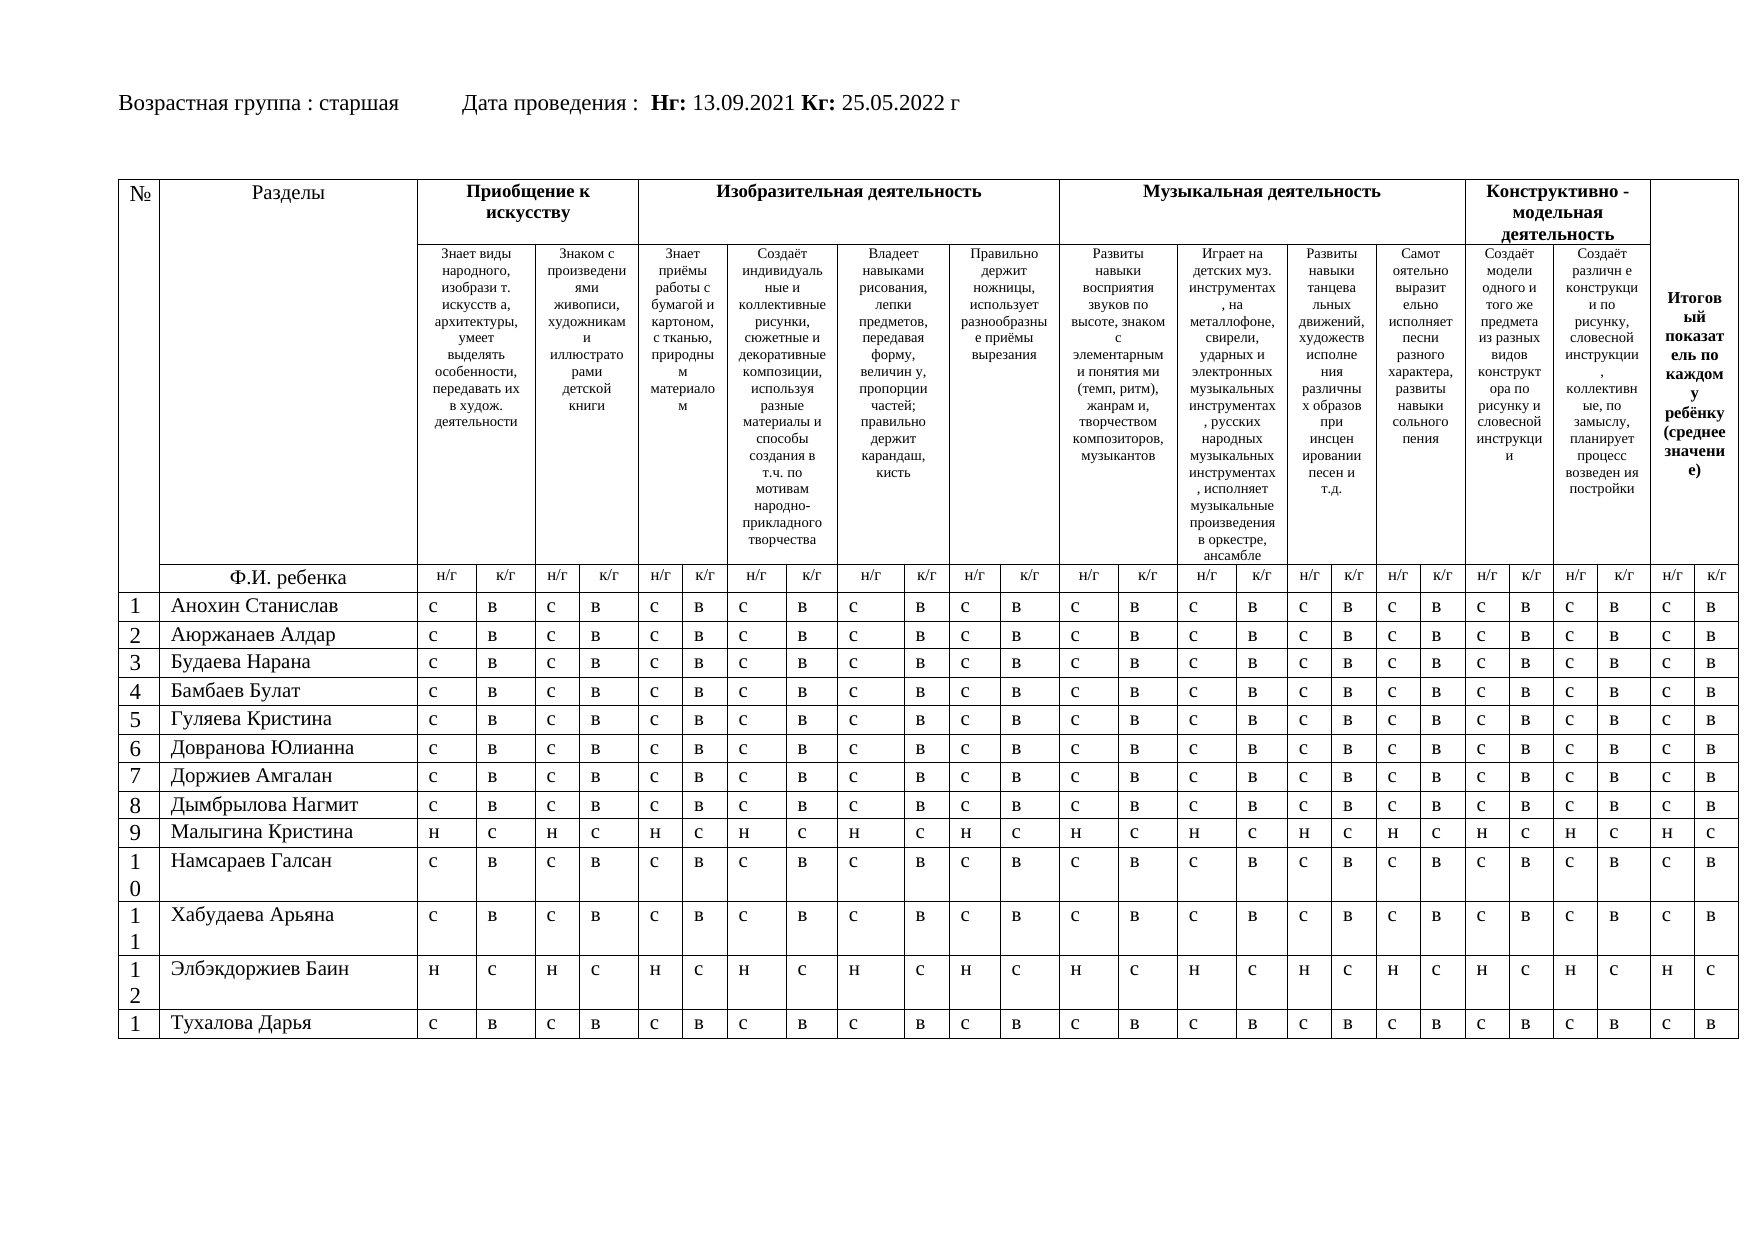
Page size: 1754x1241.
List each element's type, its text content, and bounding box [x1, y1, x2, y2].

table_cell Хабудаева Арьяна [160, 902, 417, 955]
table_cell с [728, 678, 786, 705]
table_cell с [1377, 593, 1420, 621]
table_cell к/г [905, 565, 949, 592]
table_cell к/г [1695, 565, 1738, 592]
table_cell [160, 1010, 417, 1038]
table_cell н [1178, 956, 1236, 1008]
table_cell в [1421, 848, 1465, 901]
table_cell в [580, 902, 638, 955]
table_cell в [1421, 678, 1465, 705]
table_cell с [683, 956, 727, 1008]
table_cell с [950, 593, 1000, 621]
table_cell к/г [1237, 565, 1287, 592]
table_cell н/г [1554, 565, 1597, 592]
table_cell с [418, 735, 476, 762]
table_cell с [950, 792, 1000, 818]
table_cell 5 [119, 706, 159, 734]
table_cell н/г [1377, 565, 1420, 592]
table_cell в [787, 649, 837, 677]
table_cell н [639, 956, 682, 1008]
table_cell к/г [1119, 565, 1177, 592]
table_cell с [639, 649, 682, 677]
table_cell 8 [119, 792, 159, 818]
table_cell в [1001, 848, 1059, 901]
table_cell в [1598, 649, 1650, 677]
table_cell к/г [1332, 565, 1376, 592]
table_cell в [1695, 678, 1738, 705]
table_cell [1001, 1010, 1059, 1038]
table_cell в [683, 593, 727, 621]
table_cell н [1178, 819, 1236, 847]
table_cell с [536, 593, 579, 621]
table_cell с [728, 649, 786, 677]
table_cell в [787, 848, 837, 901]
table_cell с [1288, 792, 1331, 818]
table_cell с [1288, 593, 1331, 621]
table_cell в [1237, 848, 1287, 901]
table_cell в [477, 678, 535, 705]
table_cell н/г [639, 565, 682, 592]
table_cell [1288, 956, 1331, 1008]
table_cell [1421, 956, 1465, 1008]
table_cell с [1288, 622, 1331, 648]
table_cell в [1001, 649, 1059, 677]
table_cell с [1651, 735, 1694, 762]
table_cell с [1466, 848, 1509, 901]
table_cell с [838, 706, 904, 734]
table_cell в [580, 792, 638, 818]
table_cell с [728, 593, 786, 621]
table_cell н [639, 819, 682, 847]
table_cell н [1060, 956, 1118, 1008]
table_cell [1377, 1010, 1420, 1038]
table_cell в [1695, 902, 1738, 955]
table_cell н [1288, 819, 1331, 847]
table_cell Знает приёмы работы с бумагой и картоном, с тканью, природным материалом [639, 245, 727, 564]
table_cell Создаёт модели одного и того же предмета из разных видов конструктора по рисунку и словесной инструкции [1466, 245, 1553, 564]
table_cell в [1510, 792, 1553, 818]
table_cell в [905, 763, 949, 791]
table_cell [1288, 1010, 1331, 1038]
table_cell с [1060, 735, 1118, 762]
table_cell н/г [1288, 565, 1331, 592]
table_cell в [905, 735, 949, 762]
table_cell в [1119, 792, 1177, 818]
table_cell с [639, 593, 682, 621]
table_cell в [1510, 678, 1553, 705]
table_cell в [1695, 848, 1738, 901]
table_cell 1 [119, 593, 159, 621]
table_cell в [1510, 848, 1553, 901]
table_cell н [728, 819, 786, 847]
table_cell с [728, 902, 786, 955]
table_cell в [905, 792, 949, 818]
table_cell с [1651, 763, 1694, 791]
table_cell в [477, 706, 535, 734]
table_cell в [1119, 848, 1177, 901]
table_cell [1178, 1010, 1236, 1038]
table_cell к/г [1001, 565, 1059, 592]
table_cell в [1237, 706, 1287, 734]
table_cell с [1060, 649, 1118, 677]
table_cell н/г [950, 565, 1000, 592]
table_cell с [728, 763, 786, 791]
table_cell с [639, 848, 682, 901]
table_cell с [1178, 902, 1236, 955]
table_cell с [1466, 735, 1509, 762]
table_cell в [477, 735, 535, 762]
table_cell с [1288, 763, 1331, 791]
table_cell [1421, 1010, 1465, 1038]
table_cell с [1060, 678, 1118, 705]
table_cell с [536, 649, 579, 677]
table_cell с [1554, 848, 1597, 901]
table_cell с [1466, 649, 1509, 677]
table_cell в [1119, 622, 1177, 648]
table_cell Знаком с произведениями живописи, художникам и иллюстраторами детской книги [536, 245, 638, 564]
table_cell с [950, 706, 1000, 734]
table_cell с [418, 792, 476, 818]
table_cell н [418, 819, 476, 847]
table_cell с [1651, 678, 1694, 705]
table_cell 2 [119, 622, 159, 648]
table_cell в [787, 706, 837, 734]
table_cell с [1178, 622, 1236, 648]
table_cell с [1554, 735, 1597, 762]
table_cell в [1237, 902, 1287, 955]
table_cell в [1695, 763, 1738, 791]
table_cell с [418, 622, 476, 648]
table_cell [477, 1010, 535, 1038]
table_cell с [1178, 593, 1236, 621]
table_cell с [1060, 706, 1118, 734]
table_cell с [1377, 678, 1420, 705]
table_cell н [1651, 819, 1694, 847]
table_cell с [838, 902, 904, 955]
table_cell с [1377, 792, 1420, 818]
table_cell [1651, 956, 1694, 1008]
table_cell с [905, 819, 949, 847]
table_cell в [1001, 678, 1059, 705]
table_cell с [683, 819, 727, 847]
table_cell Ф.И. ребенка [160, 565, 417, 592]
table_cell с [1651, 593, 1694, 621]
table_cell с [1377, 735, 1420, 762]
table_cell в [683, 706, 727, 734]
table_cell с [536, 622, 579, 648]
table_cell Играет на детских муз. инструментах, на металлофоне, свирели, ударных и электронных музыкальных инструментах , русских народных музыкальных инструментах , исполняет музыкальные произведения в оркестре, ансамбле [1178, 245, 1287, 564]
table_cell к/г [683, 565, 727, 592]
table_cell с [1466, 593, 1509, 621]
table_cell с [1178, 792, 1236, 818]
table_cell в [1332, 678, 1376, 705]
table_cell Намсараев Галсан [160, 848, 417, 901]
table_cell с [1288, 848, 1331, 901]
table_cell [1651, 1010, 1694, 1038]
table_cell н/г [1466, 565, 1509, 592]
table_cell в [1332, 792, 1376, 818]
table_cell в [683, 848, 727, 901]
table_cell с [1288, 902, 1331, 955]
table_cell с [536, 678, 579, 705]
table_cell с [728, 792, 786, 818]
table_cell с [838, 735, 904, 762]
table_cell в [580, 678, 638, 705]
table_cell в [1510, 649, 1553, 677]
table_cell в [1695, 735, 1738, 762]
table_cell н [1554, 819, 1597, 847]
table_cell н/г [1060, 565, 1118, 592]
table_cell с [580, 819, 638, 847]
table_cell в [1001, 902, 1059, 955]
table_cell Будаева Нарана [160, 649, 417, 677]
table_cell в [1695, 706, 1738, 734]
table_cell Правильно держит ножницы, использует разнообразные приёмы вырезания [950, 245, 1059, 564]
table_cell Создаёт индивидуальные и коллективные рисунки, сюжетные и декоративные композиции, используя разные материалы и способы создания в т.ч. по мотивам народно- прикладного творчества [728, 245, 837, 564]
table_cell Гуляева Кристина [160, 706, 417, 734]
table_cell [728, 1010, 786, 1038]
table_cell н/г [418, 565, 476, 592]
table_cell с [1651, 792, 1694, 818]
table_cell в [683, 792, 727, 818]
table_cell с [536, 763, 579, 791]
table_cell в [683, 735, 727, 762]
table_cell н/г [536, 565, 579, 592]
table_cell н [418, 956, 476, 1008]
table_cell в [1237, 622, 1287, 648]
table_cell с [1554, 678, 1597, 705]
table_cell 9 [119, 819, 159, 847]
table_cell в [1332, 593, 1376, 621]
table_cell с [1001, 956, 1059, 1008]
table_cell с [1178, 678, 1236, 705]
table_cell с [1695, 819, 1738, 847]
table_cell с [639, 678, 682, 705]
table_cell с [639, 622, 682, 648]
table_cell в [683, 622, 727, 648]
table_cell в [1598, 678, 1650, 705]
table_cell в [580, 848, 638, 901]
table_cell с [1377, 622, 1420, 648]
table_cell с [728, 735, 786, 762]
table_cell с [1377, 649, 1420, 677]
table_cell в [1598, 706, 1650, 734]
table_cell в [905, 622, 949, 648]
table_cell Дымбрылова Нагмит [160, 792, 417, 818]
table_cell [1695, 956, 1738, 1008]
table_cell в [1119, 649, 1177, 677]
table_cell с [1651, 902, 1694, 955]
table_cell в [1001, 735, 1059, 762]
table_cell в [1598, 848, 1650, 901]
table_cell с [418, 706, 476, 734]
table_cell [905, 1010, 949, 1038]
table_cell с [1466, 763, 1509, 791]
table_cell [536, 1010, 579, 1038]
table_cell н/г [1651, 565, 1694, 592]
table_cell в [580, 649, 638, 677]
table_cell с [1651, 649, 1694, 677]
table_cell с [1178, 735, 1236, 762]
table_cell с [1466, 622, 1509, 648]
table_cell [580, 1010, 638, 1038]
table_cell с [536, 902, 579, 955]
table_cell в [787, 622, 837, 648]
table_cell в [1510, 763, 1553, 791]
table_cell с [639, 735, 682, 762]
table_cell с [1554, 792, 1597, 818]
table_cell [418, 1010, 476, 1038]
table_cell с [477, 819, 535, 847]
table_cell в [1510, 902, 1553, 955]
table_cell в [1237, 649, 1287, 677]
table_cell с [787, 819, 837, 847]
table_cell 11 [119, 902, 159, 955]
table_cell Аюржанаев Алдар [160, 622, 417, 648]
table_cell с [1178, 763, 1236, 791]
table_cell в [905, 848, 949, 901]
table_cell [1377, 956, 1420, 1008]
table_cell Владеет навыками рисования, лепки предметов, передавая форму, величин у, пропорции частей; правильно держит карандаш, кисть [838, 245, 949, 564]
table_cell с [418, 902, 476, 955]
table_cell в [1001, 763, 1059, 791]
table_cell 3 [119, 649, 159, 677]
table_cell н/г [838, 565, 904, 592]
table_cell с [477, 956, 535, 1008]
table_cell с [1377, 848, 1420, 901]
table_cell н/г [728, 565, 786, 592]
table_cell с [950, 902, 1000, 955]
table_cell н [728, 956, 786, 1008]
table_cell Анохин Станислав [160, 593, 417, 621]
table_cell в [905, 649, 949, 677]
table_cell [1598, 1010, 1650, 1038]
table_cell с [1119, 956, 1177, 1008]
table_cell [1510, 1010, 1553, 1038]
table_cell с [639, 706, 682, 734]
table_cell в [580, 706, 638, 734]
table_cell в [1001, 706, 1059, 734]
table_cell в [1237, 792, 1287, 818]
table_cell к/г [1421, 565, 1465, 592]
table_cell с [1288, 649, 1331, 677]
table_cell в [1119, 763, 1177, 791]
table_header № [119, 180, 159, 592]
table_cell с [1377, 763, 1420, 791]
table_cell с [838, 593, 904, 621]
table_cell с [950, 763, 1000, 791]
table_cell Развиты навыки танцева льных движений, художествисполне ния различных образов при инсцен ировании песен и т.д. [1288, 245, 1376, 564]
table_cell с [1377, 706, 1420, 734]
table_cell Создаёт различн е конструкции по рисунку, словесной инструкции, коллективные, по замыслу, планирует процесс возведен ия постройки [1554, 245, 1650, 564]
table_cell с [418, 848, 476, 901]
table_cell с [1060, 848, 1118, 901]
table_cell с [1598, 819, 1650, 847]
table_cell с [1651, 706, 1694, 734]
table_cell к/г [477, 565, 535, 592]
table_cell в [787, 593, 837, 621]
table_cell с [1237, 819, 1287, 847]
table_cell с [1119, 819, 1177, 847]
table_cell с [1510, 819, 1553, 847]
table_cell в [1598, 902, 1650, 955]
table_cell с [1651, 848, 1694, 901]
table_cell с [1288, 706, 1331, 734]
table_cell в [580, 763, 638, 791]
table_cell с [728, 848, 786, 901]
table_cell с [1060, 622, 1118, 648]
table_cell в [477, 649, 535, 677]
table_cell с [838, 622, 904, 648]
table_cell в [787, 678, 837, 705]
table_cell в [1598, 622, 1650, 648]
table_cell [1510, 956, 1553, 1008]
table_cell в [683, 678, 727, 705]
table_cell Развиты навыки восприятия звуков по высоте, знаком с элементарными понятия ми (темп, ритм), жанрам и, творчеством композиторов, музыкантов [1060, 245, 1177, 564]
table_cell с [639, 792, 682, 818]
table_cell с [1554, 706, 1597, 734]
table_cell с [950, 649, 1000, 677]
table_cell с [1554, 902, 1597, 955]
table_cell в [1332, 706, 1376, 734]
table_cell с [838, 763, 904, 791]
table_cell в [1119, 706, 1177, 734]
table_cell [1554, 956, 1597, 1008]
table_cell н [536, 956, 579, 1008]
table_cell в [1237, 763, 1287, 791]
table_cell в [1421, 763, 1465, 791]
table_cell в [1421, 649, 1465, 677]
table_cell в [1332, 763, 1376, 791]
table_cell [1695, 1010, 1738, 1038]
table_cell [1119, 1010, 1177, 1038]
table_cell с [838, 848, 904, 901]
table_cell Самот оятельно выразит ельно исполняет песни разного характера, развиты навыки сольного пения [1377, 245, 1465, 564]
table_cell в [1598, 593, 1650, 621]
table_cell с [1466, 902, 1509, 955]
table_cell с [1060, 763, 1118, 791]
table_cell в [580, 735, 638, 762]
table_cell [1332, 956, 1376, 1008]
table_cell с [1178, 706, 1236, 734]
table_cell в [905, 593, 949, 621]
table_cell н [950, 956, 1000, 1008]
table_cell в [1695, 622, 1738, 648]
table_cell с [639, 763, 682, 791]
table_cell н [1060, 819, 1118, 847]
table_cell с [1288, 678, 1331, 705]
table_cell в [1598, 735, 1650, 762]
table_cell с [1060, 593, 1118, 621]
table_cell с [639, 902, 682, 955]
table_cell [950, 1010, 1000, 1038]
table_cell с [1288, 735, 1331, 762]
table_cell в [1421, 622, 1465, 648]
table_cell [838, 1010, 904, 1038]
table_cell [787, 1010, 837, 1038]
table_cell с [536, 706, 579, 734]
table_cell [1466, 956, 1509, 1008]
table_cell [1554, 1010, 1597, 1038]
table_cell в [787, 902, 837, 955]
table_cell Доржиев Амгалан [160, 763, 417, 791]
table_cell с [580, 956, 638, 1008]
table_cell в [905, 706, 949, 734]
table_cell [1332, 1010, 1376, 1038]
table_cell Малыгина Кристина [160, 819, 417, 847]
table_cell в [580, 593, 638, 621]
table_cell в [1001, 622, 1059, 648]
table_cell с [787, 956, 837, 1008]
table_cell с [1178, 848, 1236, 901]
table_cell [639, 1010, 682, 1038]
table_cell Довранова Юлианна [160, 735, 417, 762]
table_header Конструктивно - модельная деятельность [1466, 180, 1650, 244]
table_cell в [1119, 593, 1177, 621]
table_cell с [1178, 649, 1236, 677]
table_cell с [1554, 649, 1597, 677]
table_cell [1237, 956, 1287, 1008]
table_header Приобщение к искусству [418, 180, 638, 244]
table_cell в [1237, 678, 1287, 705]
table_cell 12 [119, 956, 159, 1008]
table_cell с [1651, 622, 1694, 648]
table_cell в [905, 902, 949, 955]
table_cell в [1421, 706, 1465, 734]
table_header Музыкальная деятельность [1060, 180, 1465, 244]
table_cell с [418, 593, 476, 621]
table_cell в [1421, 593, 1465, 621]
table_cell в [683, 763, 727, 791]
table_cell в [1332, 848, 1376, 901]
table_cell с [1466, 792, 1509, 818]
table_cell в [1421, 735, 1465, 762]
table_cell 4 [119, 678, 159, 705]
table_cell в [683, 902, 727, 955]
table_cell в [477, 622, 535, 648]
table_cell в [1598, 763, 1650, 791]
table_header Изобразительная деятельность [639, 180, 1059, 244]
table_cell н/г [1178, 565, 1236, 592]
table_cell в [787, 763, 837, 791]
table_cell с [418, 678, 476, 705]
table_cell 10 [119, 848, 159, 901]
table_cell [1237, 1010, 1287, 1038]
table_cell в [787, 792, 837, 818]
table_cell с [418, 763, 476, 791]
table_cell с [838, 792, 904, 818]
table_cell 7 [119, 763, 159, 791]
table_cell в [1119, 735, 1177, 762]
table_cell в [1695, 649, 1738, 677]
table_cell с [1377, 902, 1420, 955]
table_cell в [1510, 706, 1553, 734]
table_cell с [1554, 593, 1597, 621]
table_cell в [1001, 593, 1059, 621]
table_cell н [1466, 819, 1509, 847]
table_cell в [1332, 649, 1376, 677]
table_cell в [580, 622, 638, 648]
table_cell в [1237, 735, 1287, 762]
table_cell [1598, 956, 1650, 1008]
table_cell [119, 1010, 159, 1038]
table_cell Знает виды народного, изобрази т. искусств а, архитектуры, умеет выделять особенности, передавать их в худож. деятельности [418, 245, 535, 564]
table_cell в [477, 792, 535, 818]
table_cell с [536, 792, 579, 818]
table_cell в [1001, 792, 1059, 818]
table_cell с [1060, 902, 1118, 955]
table_cell н [536, 819, 579, 847]
text Возрастная группа : старшая Дата проведения : Нг: 13.09.2021 Кг: 25.05.2022 г [118, 89, 1636, 115]
table_cell с [536, 735, 579, 762]
table_cell Элбэкдоржиев Баин [160, 956, 417, 1008]
table_cell в [477, 848, 535, 901]
table_cell с [950, 735, 1000, 762]
table_cell с [950, 622, 1000, 648]
table_cell в [1510, 735, 1553, 762]
table_cell Бамбаев Булат [160, 678, 417, 705]
table_cell с [1001, 819, 1059, 847]
table_cell к/г [1510, 565, 1553, 592]
table_cell н [950, 819, 1000, 847]
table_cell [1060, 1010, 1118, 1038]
table_cell н [838, 956, 904, 1008]
table_cell в [1598, 792, 1650, 818]
table_cell с [536, 848, 579, 901]
table_cell в [1119, 902, 1177, 955]
table_cell с [728, 622, 786, 648]
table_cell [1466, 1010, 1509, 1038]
table_cell с [1332, 819, 1376, 847]
table_cell н [1377, 819, 1420, 847]
table_cell с [838, 678, 904, 705]
table_cell к/г [580, 565, 638, 592]
table_cell в [1695, 792, 1738, 818]
table_cell в [1332, 622, 1376, 648]
table_cell с [905, 956, 949, 1008]
table_cell в [1695, 593, 1738, 621]
table_cell с [1421, 819, 1465, 847]
table_cell с [950, 848, 1000, 901]
table_cell с [1554, 622, 1597, 648]
table_cell в [683, 649, 727, 677]
table_cell 6 [119, 735, 159, 762]
table_cell в [1332, 735, 1376, 762]
table_cell с [418, 649, 476, 677]
table_cell в [905, 678, 949, 705]
table_cell в [1332, 902, 1376, 955]
table_cell к/г [787, 565, 837, 592]
table_cell с [1466, 678, 1509, 705]
table_cell в [1421, 902, 1465, 955]
table_cell н [838, 819, 904, 847]
table_cell в [1421, 792, 1465, 818]
table_header Итоговый показатель по каждому ребёнку (среднее значение) [1651, 180, 1738, 564]
table_cell в [477, 763, 535, 791]
table_cell в [787, 735, 837, 762]
table_cell с [1554, 763, 1597, 791]
table_cell с [838, 649, 904, 677]
table_cell с [950, 678, 1000, 705]
table_cell с [728, 706, 786, 734]
table_cell в [1237, 593, 1287, 621]
table_cell в [477, 902, 535, 955]
table_cell к/г [1598, 565, 1650, 592]
table_header Разделы [160, 180, 417, 564]
table_cell в [1119, 678, 1177, 705]
table_cell с [1466, 706, 1509, 734]
table_cell в [477, 593, 535, 621]
table_cell с [1060, 792, 1118, 818]
table_cell в [1510, 622, 1553, 648]
table_cell в [1510, 593, 1553, 621]
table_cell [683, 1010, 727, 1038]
